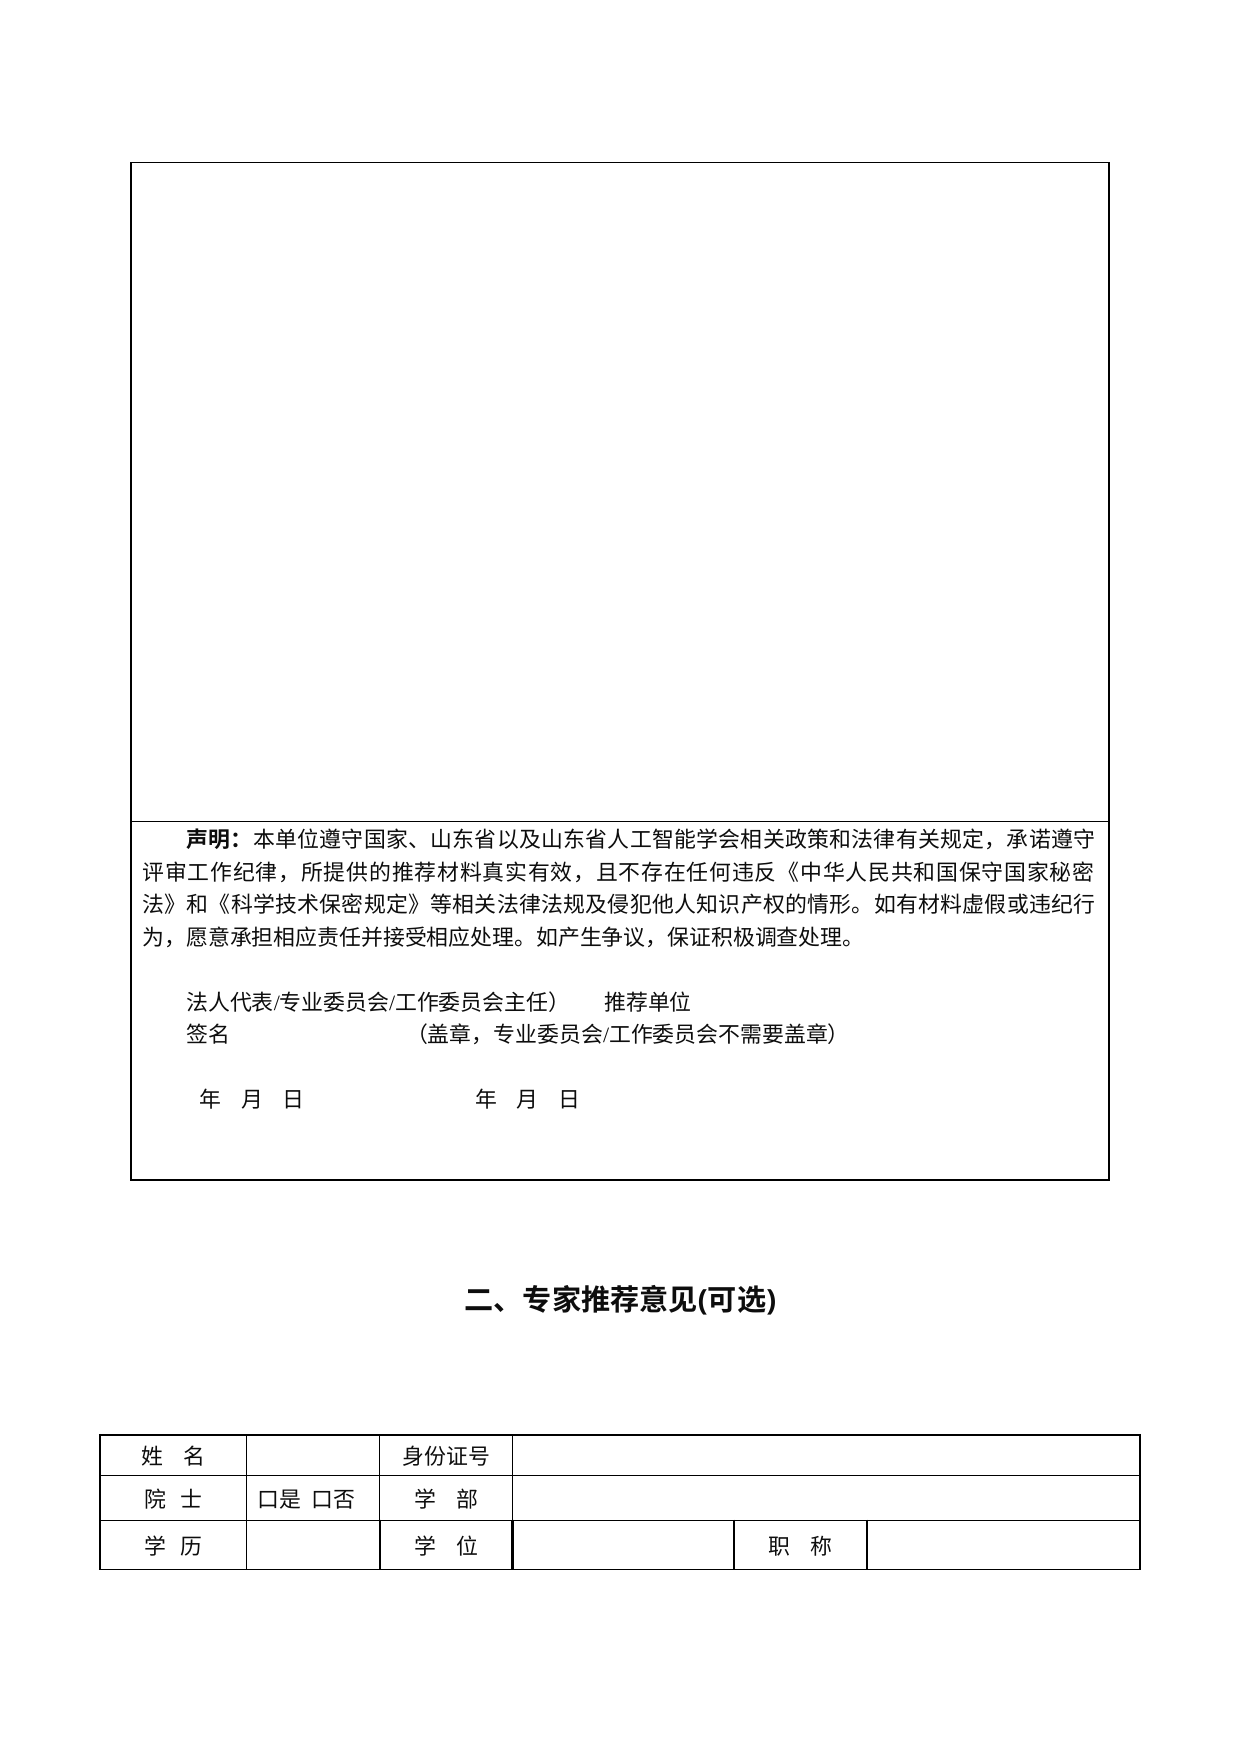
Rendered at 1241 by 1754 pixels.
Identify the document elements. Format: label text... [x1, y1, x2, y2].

table_cell 学 历 [101, 1521, 246, 1569]
text 二、专家推荐意见(可选) [187, 1266, 1053, 1331]
table_cell 学 部 [380, 1476, 512, 1519]
table_cell [132, 163, 1108, 821]
table_header [247, 1436, 379, 1475]
table_cell 职 称 [735, 1521, 866, 1569]
table_cell 口是 口否 [247, 1476, 379, 1519]
table_cell [247, 1521, 379, 1569]
table_cell [514, 1521, 733, 1569]
table_header 身份证号 [380, 1436, 512, 1475]
table_cell 声明：本单位遵守国家、山东省以及山东省人工智能学会相关政策和法律有关规定，承诺遵守评审工作纪律，所提供的推荐材料真实有效，且不存在任何违反《中华人民共和国保守国家秘密法》和《科学技术保密规定》等相关法律法规及侵犯他人知识产权的情形。如有材料虚假或违纪行为，愿意承担相应责任并接受相应处理。如产生争议，保证积极调查处理。 法人代表/专业委员会/工作委员会主任） 推荐单位 签名 （盖章，专业委员会/工作委员会不需要盖章） 年 月 日 年 月 日 [132, 822, 1108, 1179]
table_cell [513, 1476, 1139, 1519]
table_cell 学 位 [381, 1521, 511, 1569]
table_header 姓 名 [101, 1436, 246, 1475]
table_cell 院 士 [101, 1476, 246, 1519]
table_header [513, 1436, 1139, 1475]
table_cell [868, 1521, 1139, 1569]
